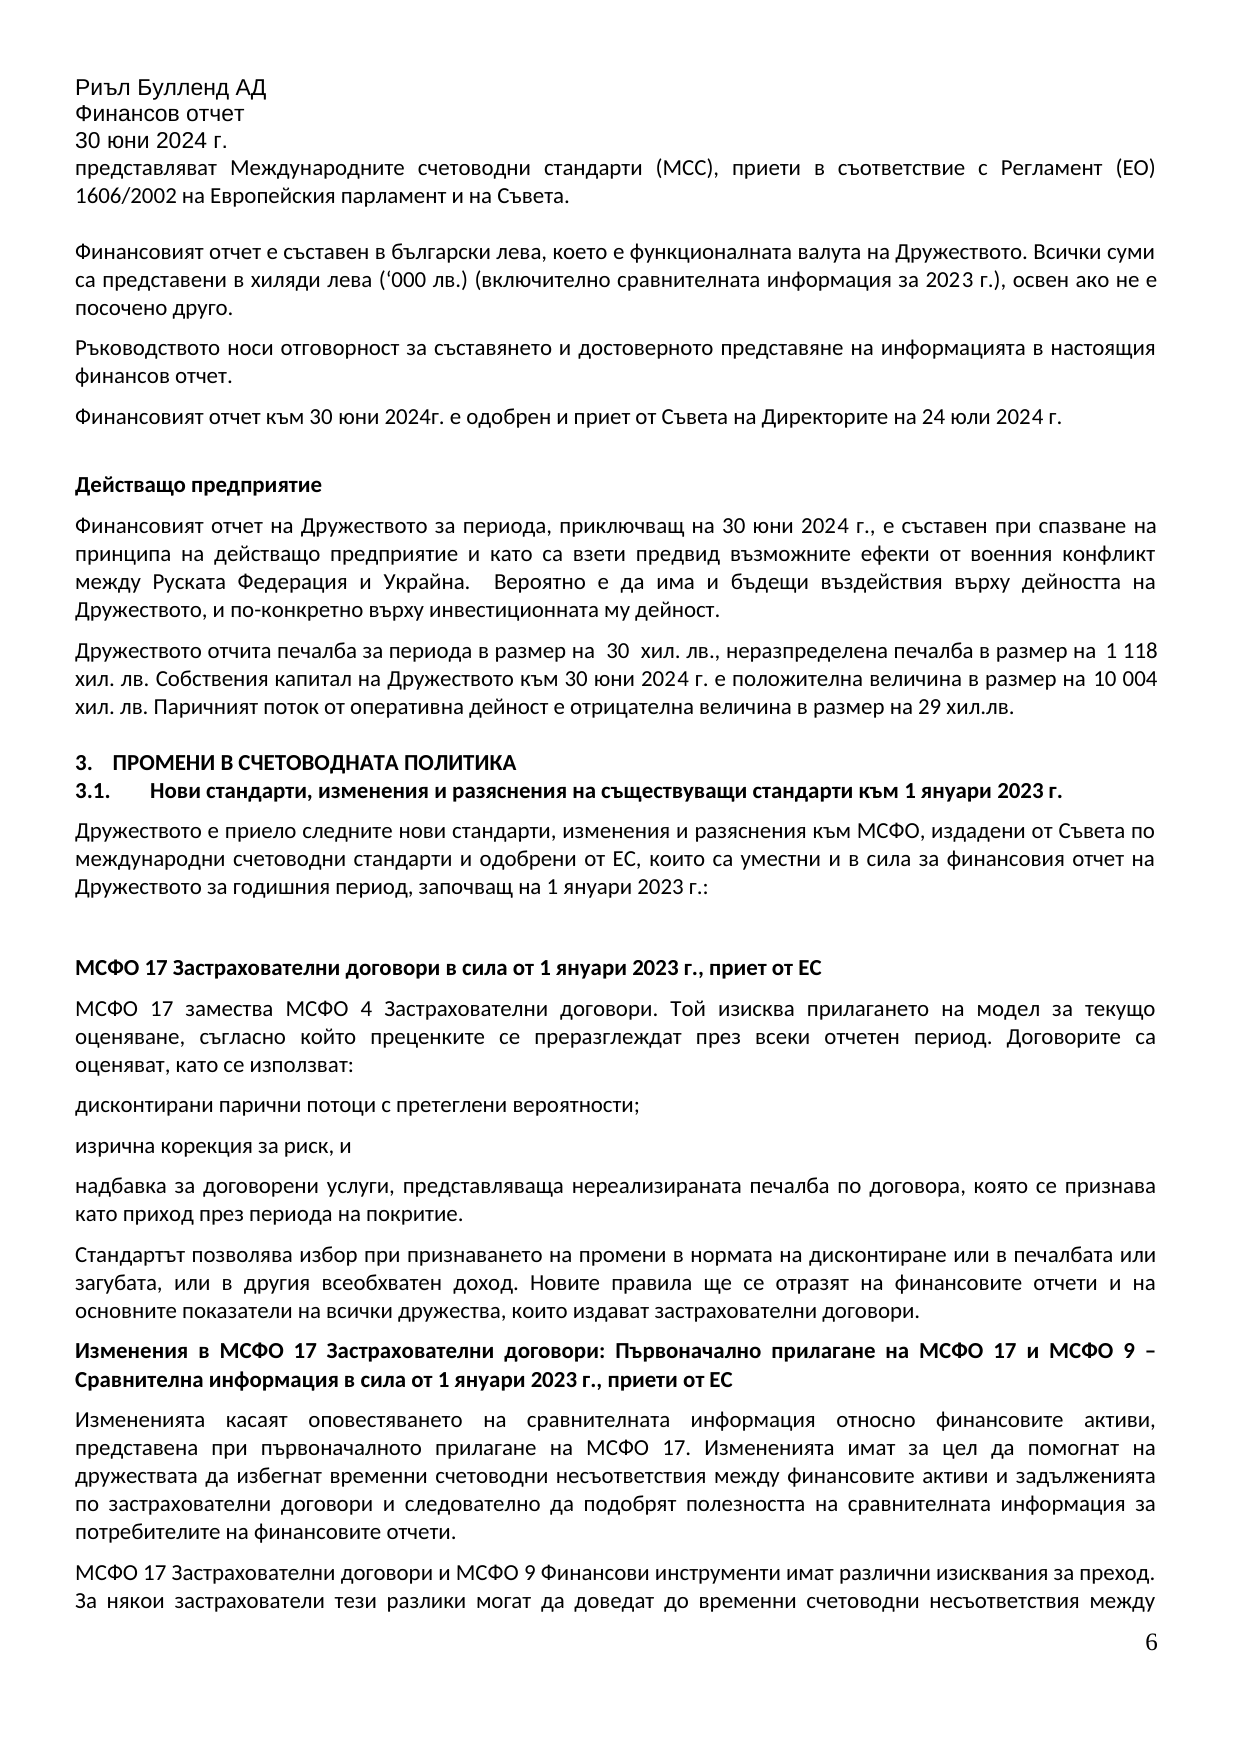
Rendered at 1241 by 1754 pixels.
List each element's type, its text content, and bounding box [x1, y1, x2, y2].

text Действащо предприятие [75, 471, 1157, 499]
list ПРОМЕНИ В СЧЕТОВОДНАТА ПОЛИТИКА [75, 748, 1157, 776]
text дисконтирани парични потоци с претеглени вероятности; [75, 1091, 1157, 1118]
text Финансовият отчет към 30 юни 2024г. е одобрен и приет от Съвета на Директорите на 24 юли 2024 г. [75, 402, 1157, 430]
text Измененията касаят оповестяването на сравнителната информация относно финансовите активи, представена при първоначалното прилагане на МСФО 17. Измененията имат за цел да помогнат на дружествата да избегнат временни счетоводни несъответствия между финансовите активи и задълженията по застрахователни договори и следователно да подобрят полезността на сравнителната информация за потребителите на финансовите отчети. [75, 1405, 1157, 1545]
text МСФО 17 Застрахователни договори в сила от 1 януари 2023 г., приет от ЕС [75, 953, 1157, 981]
text Стандартът позволява избор при признаването на промени в нормата на дисконтиране или в печалбата или загубата, или в другия всеобхватен доход. Новите правила ще се отразят на финансовите отчети и на основните показатели на всички дружества, които издават застрахователни договори. [75, 1240, 1157, 1324]
text изрична корекция за риск, и [75, 1131, 1157, 1159]
text Дружеството отчита печалба за периода в размер на 30 хил. лв., неразпределена печалба в размер на 1 118 хил. лв. Собствения капитал на Дружеството към 30 юни 2024 г. е положителна величина в размер на 10 004 хил. лв. Паричният поток от оперативна дейност е отрицателна величина в размер на 29 хил.лв. [75, 636, 1157, 720]
text Ръководството носи отговорност за съставянето и достоверното представяне на информацията в настоящия финансов отчет. [75, 333, 1157, 389]
text Изменения в МСФО 17 Застрахователни договори: Първоначално прилагане на МСФО 17 и МСФО 9 – Сравнителна информация в сила от 1 януари 2023 г., приети от ЕС [75, 1337, 1157, 1393]
list Нови стандарти, изменения и разяснения на съществуващи стандарти към 1 януари 2023 г. [75, 776, 1157, 804]
text надбавка за договорени услуги, представляваща нереализираната печалба по договора, която се признава като приход през периода на покритие. [75, 1172, 1157, 1228]
text Финансовият отчет е съставен в български лева, което е функционалната валута на Дружеството. Всички суми са представени в хиляди лева (‘000 лв.) (включително сравнителната информация за 2023 г.), освен ако не е посочено друго. [75, 237, 1157, 321]
text МСФО 17 замества МСФО 4 Застрахователни договори. Той изисква прилагането на модел за текущо оценяване, съгласно който преценките се преразглеждат през всеки отчетен период. Договорите са оценяват, като се използват: [75, 994, 1157, 1078]
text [75, 1558, 1157, 1614]
text Финансовият отчет на Дружеството за периода, приключващ на 30 юни 2024 г., е съставен при спазване на принципа на действащо предприятие и като са взети предвид възможните ефекти от военния конфликт между Руската Федерация и Украйна. Вероятно е да има и бъдещи въздействия върху дейността на Дружеството, и по-конкретно върху инвестиционната му дейност. [75, 511, 1157, 623]
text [75, 153, 1157, 209]
text Дружеството е приело следните нови стандарти, изменения и разяснения към МСФО, издадени от Съвета по международни счетоводни стандарти и одобрени от ЕС, които са уместни и в сила за финансовия отчет на Дружеството за годишния период, започващ на 1 януари 2023 г.: [75, 816, 1157, 900]
